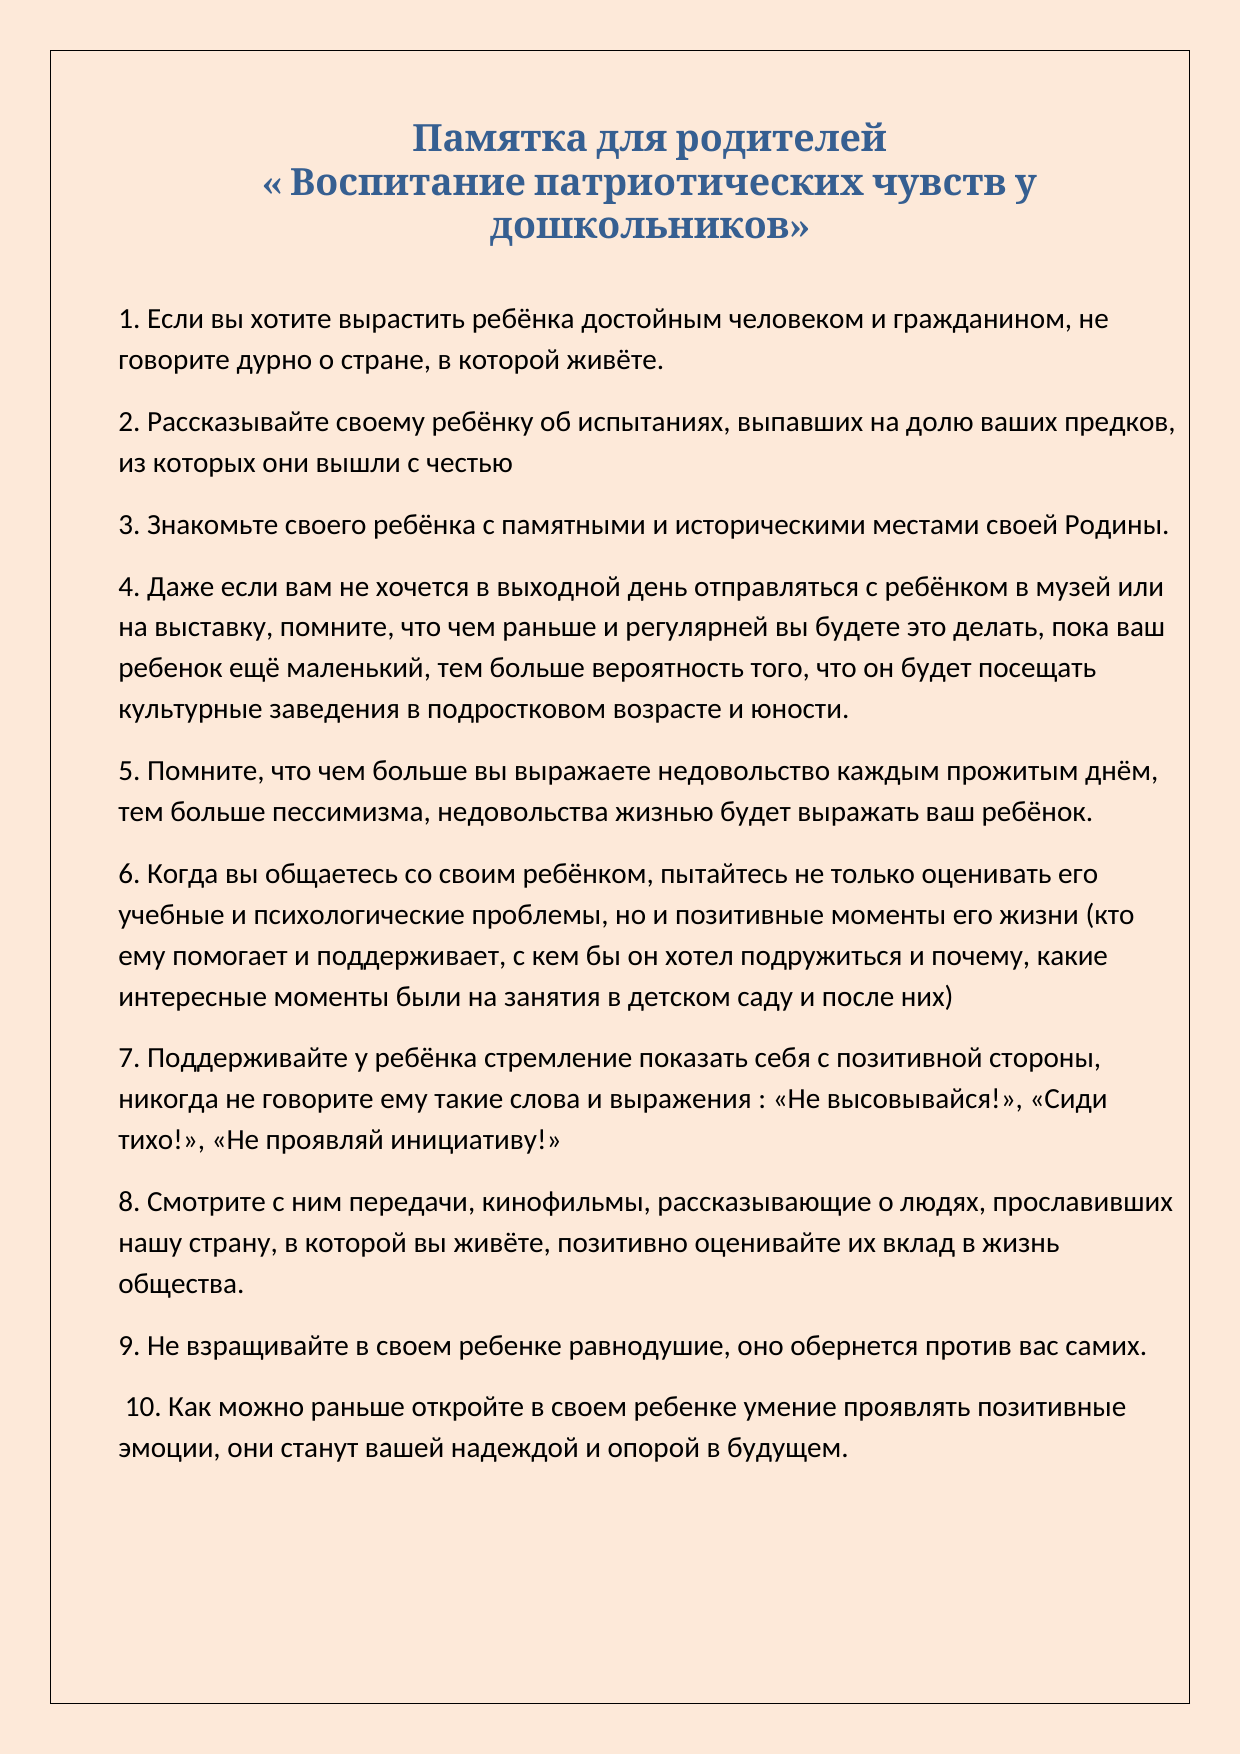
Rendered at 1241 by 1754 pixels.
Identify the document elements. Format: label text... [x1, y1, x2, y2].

text 5. Помните, что чем больше вы выражаете недовольство каждым прожитым днём, тем больше пессимизма, недовольства жизнью будет выражать ваш ребёнок. [118, 752, 1181, 829]
text 4. Даже если вам не хочется в выходной день отправляться с ребёнком в музей или на выставку, помните, что чем раньше и регулярней вы будете это делать, пока ваш ребенок ещё маленький, тем больше вероятность того, что он будет посещать культурные заведения в подростковом возрасте и юности. [118, 568, 1181, 726]
subtitle « Воспитание патриотических чувств у дошкольников» [118, 161, 1181, 247]
text 8. Смотрите с ним передачи, кинофильмы, рассказывающие о людях, прославивших нашу страну, в которой вы живёте, позитивно оценивайте их вклад в жизнь общества. [118, 1183, 1181, 1301]
text 10. Как можно раньше откройте в своем ребенке умение проявлять позитивные эмоции, они станут вашей надеждой и опорой в будущем. [118, 1388, 1181, 1465]
subtitle Памятка для родителей [118, 118, 1181, 161]
text 3. Знакомьте своего ребёнка с памятными и историческими местами своей Родины. [118, 506, 1181, 541]
text 7. Поддерживайте у ребёнка стремление показать себя с позитивной стороны, никогда не говорите ему такие слова и выражения : «Не высовывайся!», «Сиди тихо!», «Не проявляй инициативу!» [118, 1039, 1181, 1157]
text 9. Не взращивайте в своем ребенке равнодушие, оно обернется против вас самих. [118, 1327, 1181, 1362]
text 2. Рассказывайте своему ребёнку об испытаниях, выпавших на долю ваших предков, из которых они вышли с честью [118, 403, 1181, 480]
text 6. Когда вы общаетесь со своим ребёнком, пытайтесь не только оценивать его учебные и психологические проблемы, но и позитивные моменты его жизни (кто ему помогает и поддерживает, с кем бы он хотел подружиться и почему, какие интересные моменты были на занятия в детском саду и после них) [118, 855, 1181, 1013]
text 1. Если вы хотите вырастить ребёнка достойным человеком и гражданином, не говорите дурно о стране, в которой живёте. [118, 300, 1181, 377]
